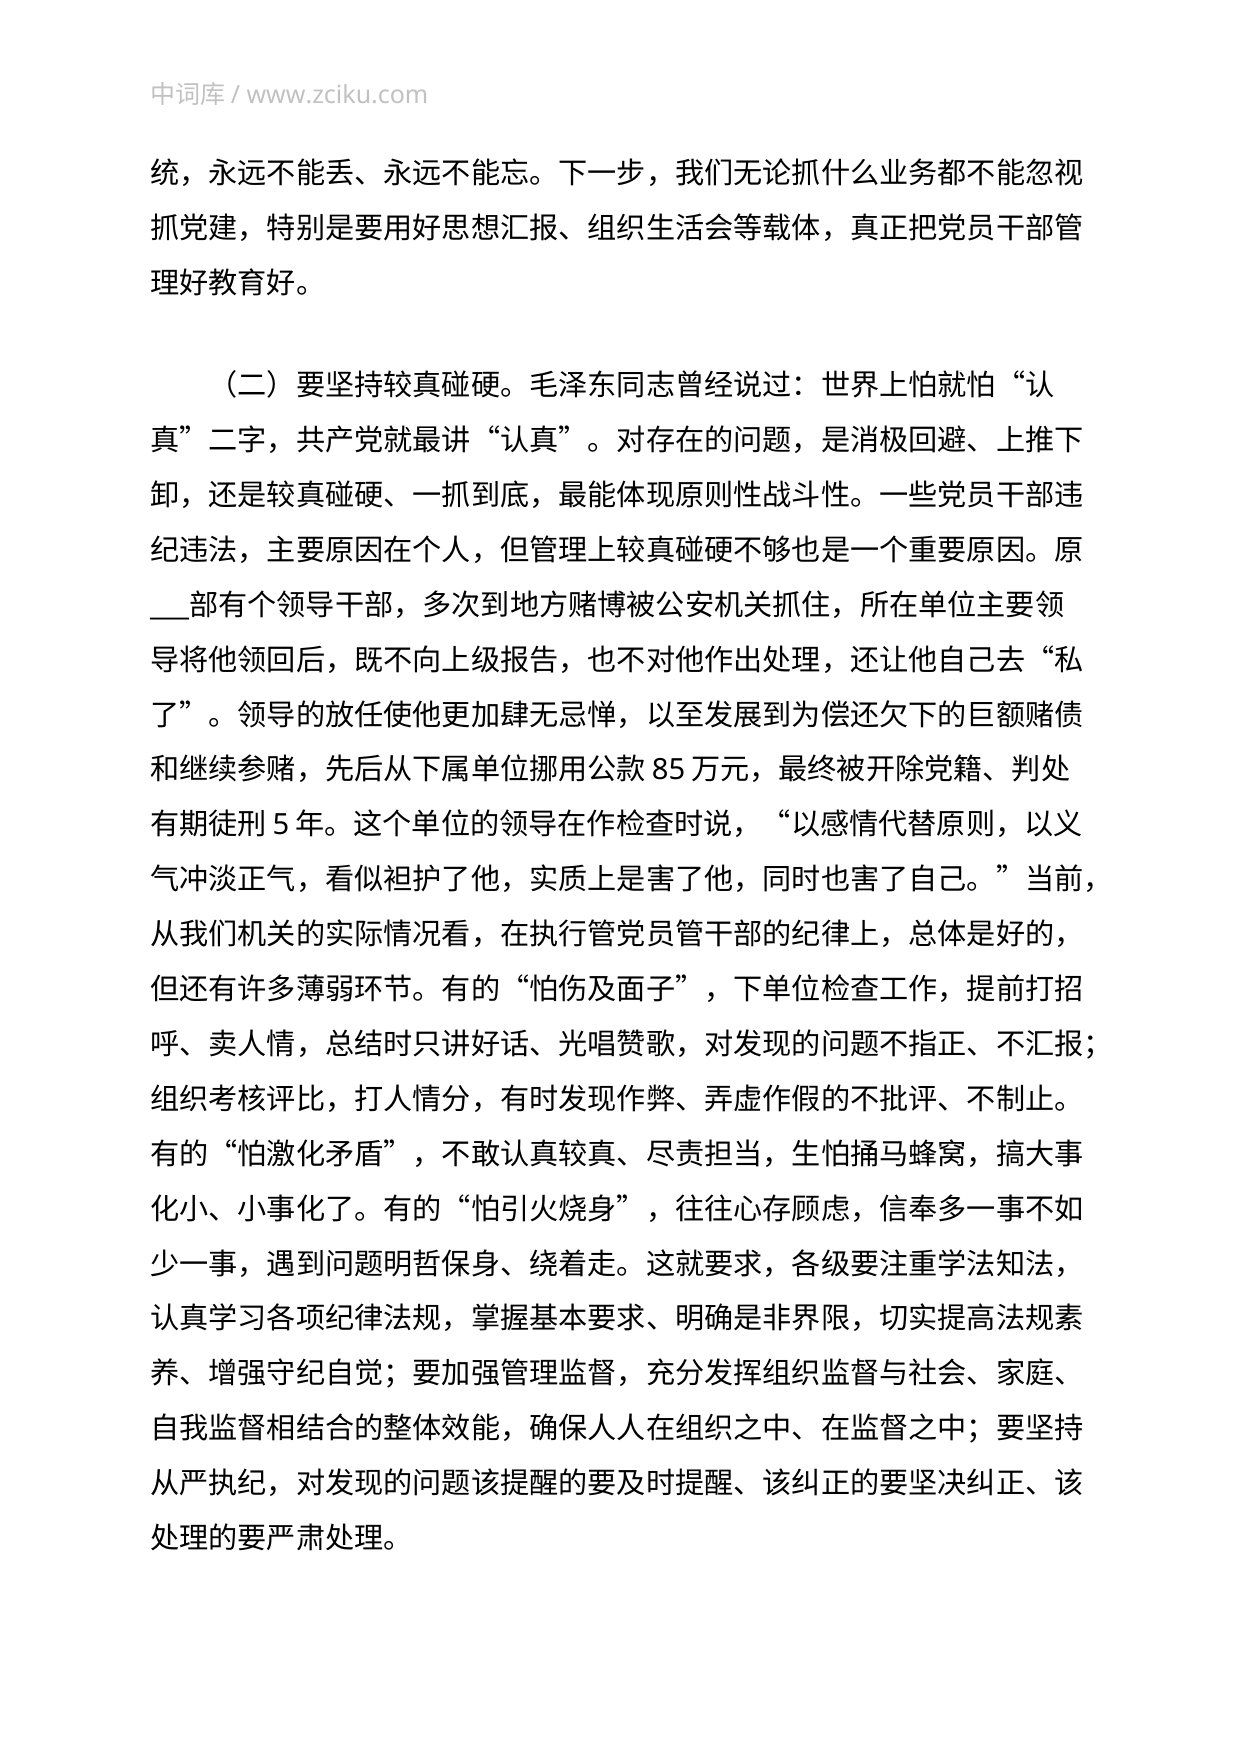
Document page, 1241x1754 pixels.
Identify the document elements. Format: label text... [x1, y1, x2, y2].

text （二）要坚持较真碰硬。毛泽东同志曾经说过：世界上怕就怕“认真”二字，共产党就最讲“认真”。对存在的问题，是消极回避、上推下卸，还是较真碰硬、一抓到底，最能体现原则性战斗性。一些党员干部违纪违法，主要原因在个人，但管理上较真碰硬不够也是一个重要原因。原___部有个领导干部，多次到地方赌博被公安机关抓住，所在单位主要领导将他领回后，既不向上级报告，也不对他作出处理，还让他自己去“私了”。领导的放任使他更加肆无忌惮，以至发展到为偿还欠下的巨额赌债和继续参赌，先后从下属单位挪用公款85万元，最终被开除党籍、判处有期徒刑5年。这个单位的领导在作检查时说，“以感情代替原则，以义气冲淡正气，看似袒护了他，实质上是害了他，同时也害了自己。”当前，从我们机关的实际情况看，在执行管党员管干部的纪律上，总体是好的，但还有许多薄弱环节。有的“怕伤及面子”，下单位检查工作，提前打招呼、卖人情，总结时只讲好话、光唱赞歌，对发现的问题不指正、不汇报；组织考核评比，打人情分，有时发现作弊、弄虚作假的不批评、不制止。有的“怕激化矛盾”，不敢认真较真、尽责担当，生怕捅马蜂窝，搞大事化小、小事化了。有的“怕引火烧身”，往往心存顾虑，信奉多一事不如少一事，遇到问题明哲保身、绕着走。这就要求，各级要注重学法知法，认真学习各项纪律法规，掌握基本要求、明确是非界限，切实提高法规素养、增强守纪自觉；要加强管理监督，充分发挥组织监督与社会、家庭、自我监督相结合的整体效能，确保人人在组织之中、在监督之中；要坚持从严执纪，对发现的问题该提醒的要及时提醒、该纠正的要坚决纠正、该处理的要严肃处理。 [150, 362, 1090, 1557]
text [150, 150, 1090, 302]
